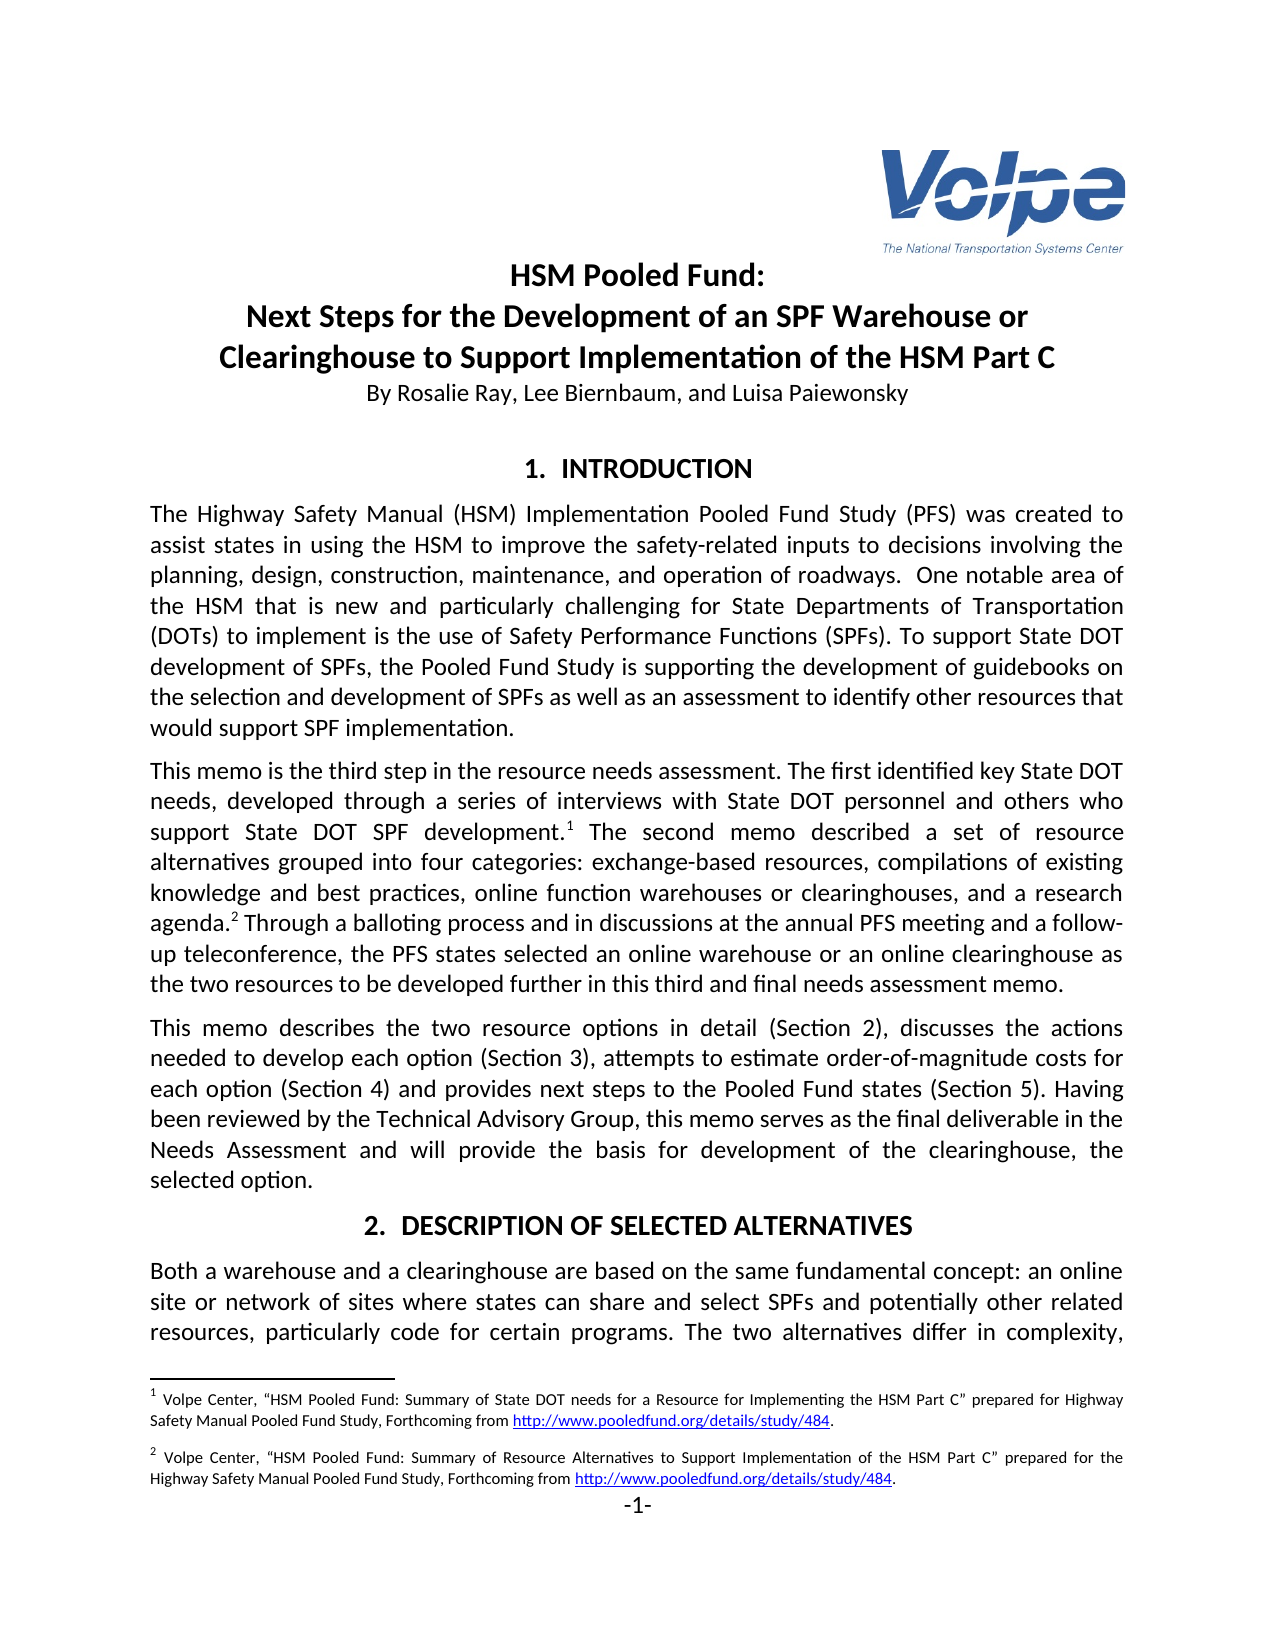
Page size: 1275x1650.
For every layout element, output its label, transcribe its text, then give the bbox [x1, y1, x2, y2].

picture [881, 150, 1125, 255]
title Next Steps for the Development of an SPF Warehouse or Clearinghouse to Support Implementation of the HSM Part C [150, 295, 1125, 377]
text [150, 1255, 1125, 1347]
text This memo is the third step in the resource needs assessment. The first identified key State DOT needs, developed through a series of interviews with State DOT personnel and others who support State DOT SPF development. The second memo described a set of resource alternatives grouped into four categories: exchange-based resources, compilations of existing knowledge and best practices, online function warehouses or clearinghouses, and a research agenda. Through a balloting process and in discussions at the annual PFS meeting and a follow-up teleconference, the PFS states selected an online warehouse or an online clearinghouse as the two resources to be developed further in this third and final needs assessment memo. [150, 755, 1125, 999]
title By Rosalie Ray, Lee Biernbaum, and Luisa Paiewonsky [150, 377, 1125, 407]
subtitle DeSCRIPTION OF SELECTED ALTERNATIVES [151, 1207, 1125, 1243]
title HSM Pooled Fund: [150, 254, 1125, 295]
text This memo describes the two resource options in detail (Section 2), discusses the actions needed to develop each option (Section 3), attempts to estimate order-of-magnitude costs for each option (Section 4) and provides next steps to the Pooled Fund states (Section 5). Having been reviewed by the Technical Advisory Group, this memo serves as the final deliverable in the Needs Assessment and will provide the basis for development of the clearinghouse, the selected option. [150, 1012, 1125, 1195]
text The Highway Safety Manual (HSM) Implementation Pooled Fund Study (PFS) was created to assist states in using the HSM to improve the safety-related inputs to decisions involving the planning, design, construction, maintenance, and operation of roadways. One notable area of the HSM that is new and particularly challenging for State Departments of Transportation (DOTs) to implement is the use of Safety Performance Functions (SPFs). To support State DOT development of SPFs, the Pooled Fund Study is supporting the development of guidebooks on the selection and development of SPFs as well as an assessment to identify other resources that would support SPF implementation. [150, 498, 1125, 742]
subtitle Introduction [151, 450, 1125, 486]
